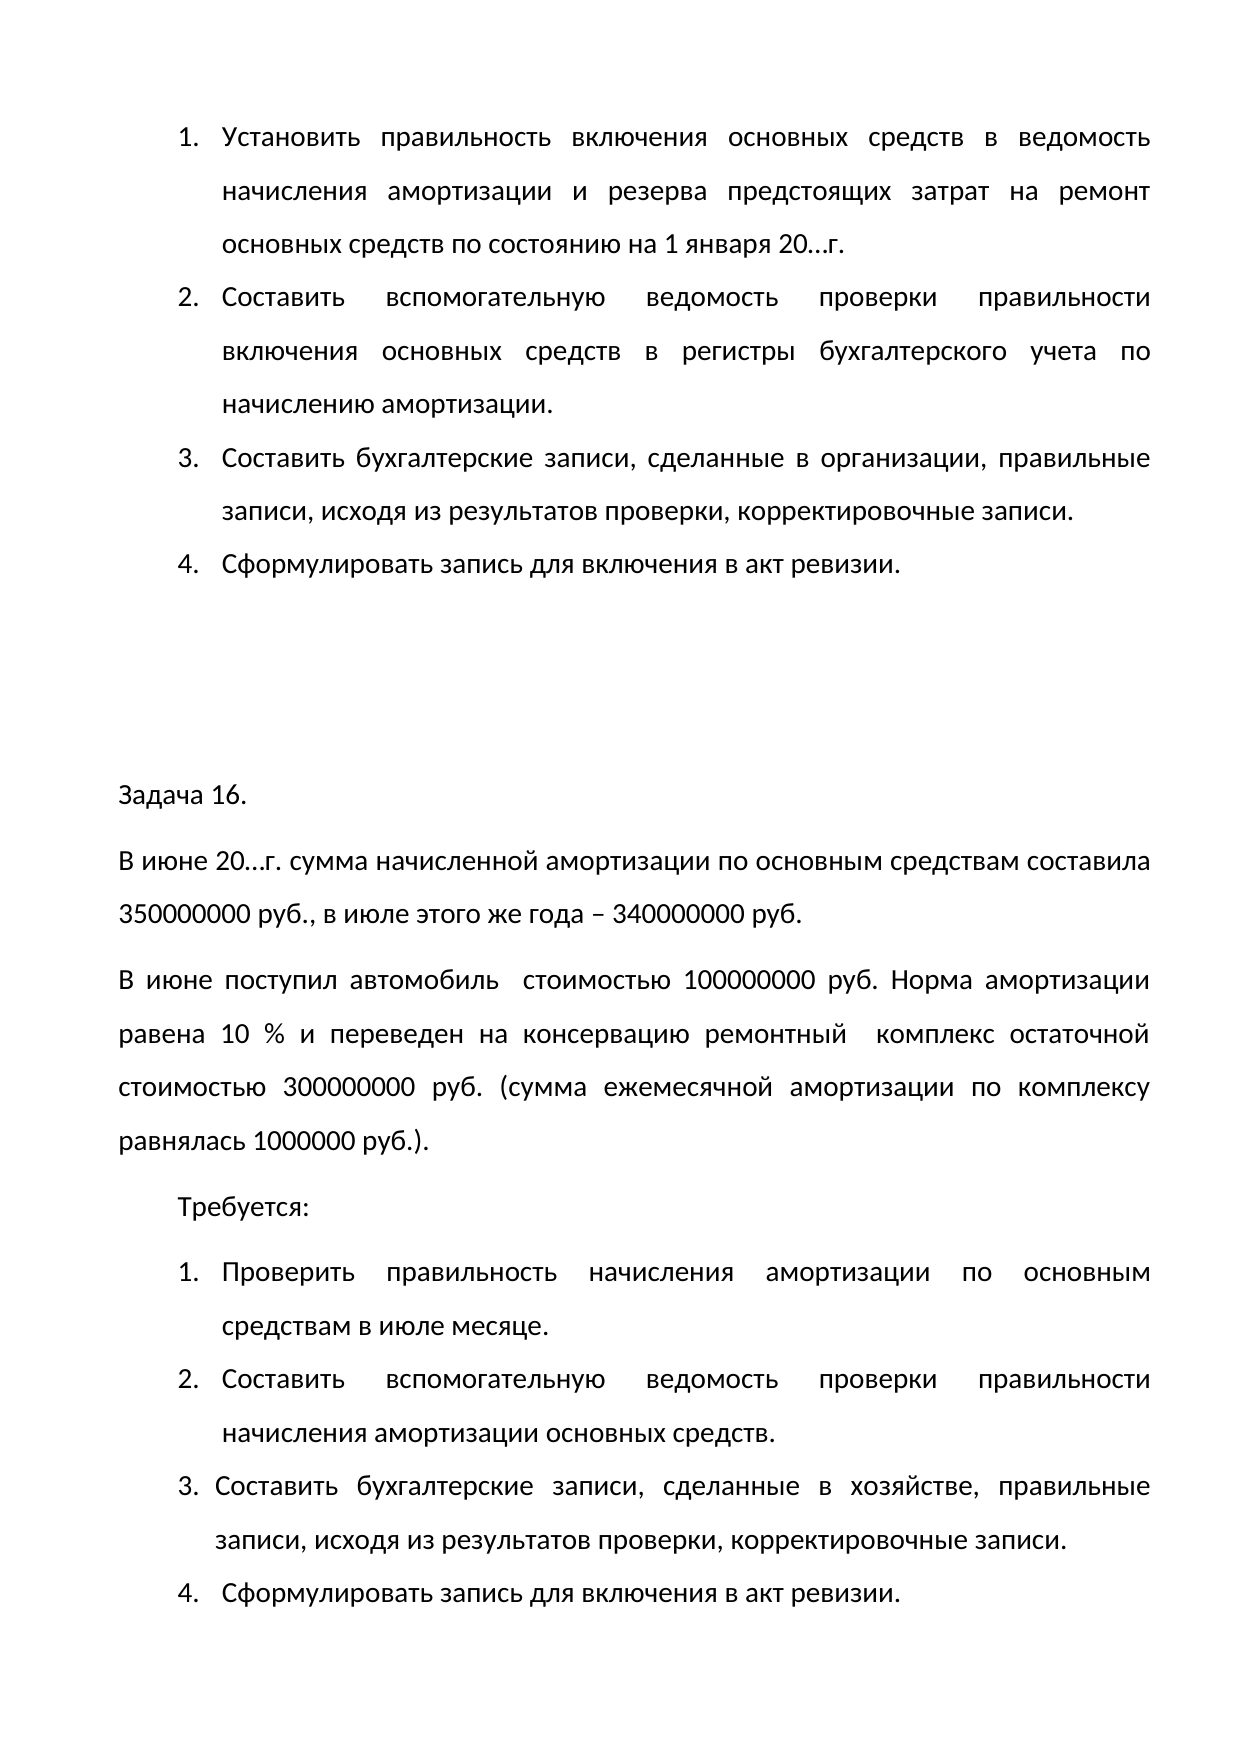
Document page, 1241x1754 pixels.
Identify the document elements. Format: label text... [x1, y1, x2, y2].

list Проверить правильность начисления амортизации по основным средствам в июле месяце. [177, 1253, 1152, 1343]
list Сформулировать запись для включения в акт ревизии. [177, 546, 1152, 581]
text В июне 20…г. сумма начисленной амортизации по основным средствам составила 350000000 руб., в июле этого же года – 340000000 руб. [118, 842, 1152, 931]
list Сформулировать запись для включения в акт ревизии. [177, 1574, 1152, 1610]
list Установить правильность включения основных средств в ведомость начисления амортизации и резерва предстоящих затрат на ремонт основных средств по состоянию на 1 января 20…г. [177, 118, 1152, 261]
list Составить бухгалтерские записи, сделанные в хозяйстве, правильные записи, исходя из результатов проверки, корректировочные записи. [177, 1467, 1152, 1556]
list Составить вспомогательную ведомость проверки правильности начисления амортизации основных средств. [177, 1360, 1152, 1449]
list Составить бухгалтерские записи, сделанные в организации, правильные записи, исходя из результатов проверки, корректировочные записи. [177, 439, 1152, 528]
text Задача 16. [118, 776, 1152, 812]
text В июне поступил автомобиль стоимостью 100000000 руб. Норма амортизации равена 10 % и переведен на консервацию ремонтный комплекс остаточной стоимостью 300000000 руб. (сумма ежемесячной амортизации по комплексу равнялась 1000000 руб.). [118, 961, 1152, 1157]
text Требуется: [177, 1188, 1152, 1223]
list Составить вспомогательную ведомость проверки правильности включения основных средств в регистры бухгалтерского учета по начислению амортизации. [177, 278, 1152, 421]
